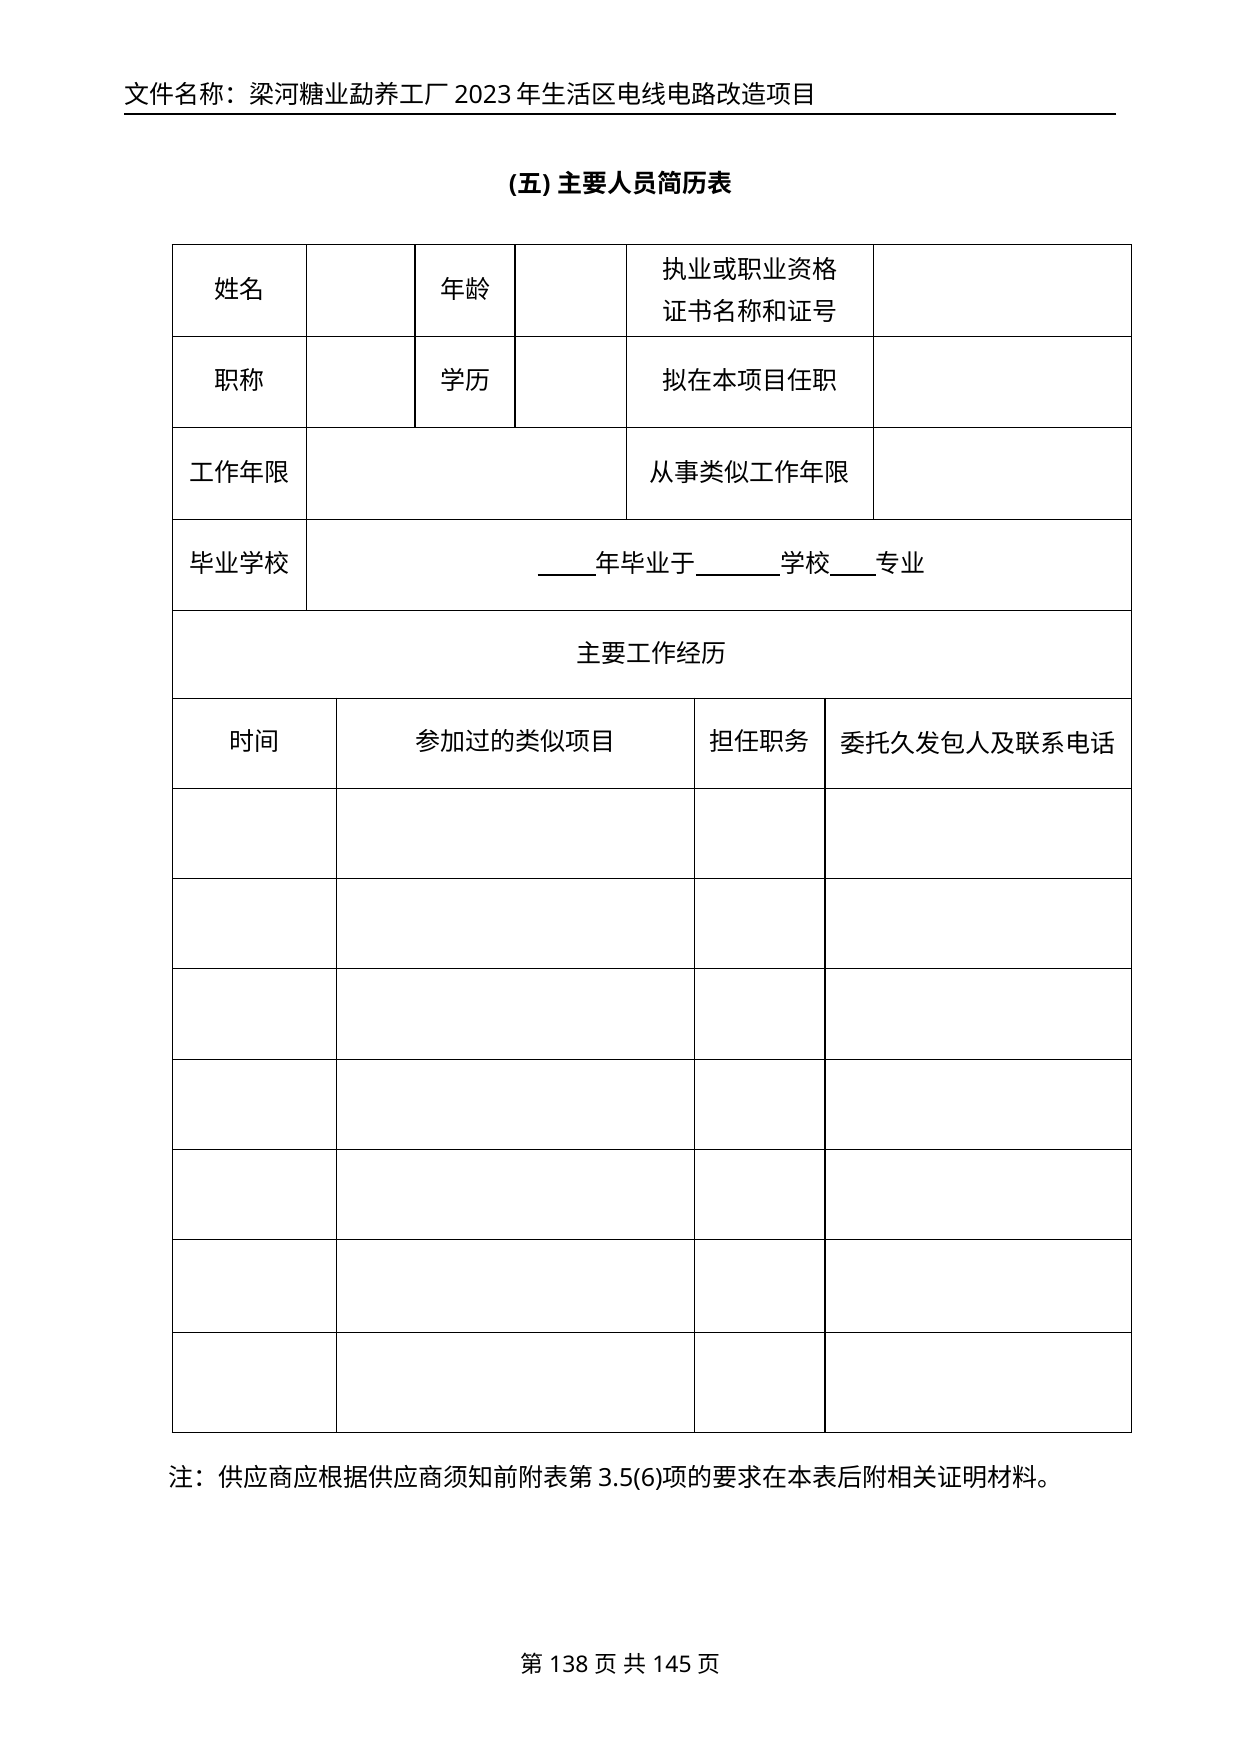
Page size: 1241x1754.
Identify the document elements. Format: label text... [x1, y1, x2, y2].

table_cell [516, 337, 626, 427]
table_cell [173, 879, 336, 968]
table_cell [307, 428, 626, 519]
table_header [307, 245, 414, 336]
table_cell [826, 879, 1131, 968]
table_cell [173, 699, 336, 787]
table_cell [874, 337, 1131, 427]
text 注：供应商应根据供应商须知前附表第3.5(6)项的要求在本表后附相关证明材料。 [124, 1458, 1116, 1494]
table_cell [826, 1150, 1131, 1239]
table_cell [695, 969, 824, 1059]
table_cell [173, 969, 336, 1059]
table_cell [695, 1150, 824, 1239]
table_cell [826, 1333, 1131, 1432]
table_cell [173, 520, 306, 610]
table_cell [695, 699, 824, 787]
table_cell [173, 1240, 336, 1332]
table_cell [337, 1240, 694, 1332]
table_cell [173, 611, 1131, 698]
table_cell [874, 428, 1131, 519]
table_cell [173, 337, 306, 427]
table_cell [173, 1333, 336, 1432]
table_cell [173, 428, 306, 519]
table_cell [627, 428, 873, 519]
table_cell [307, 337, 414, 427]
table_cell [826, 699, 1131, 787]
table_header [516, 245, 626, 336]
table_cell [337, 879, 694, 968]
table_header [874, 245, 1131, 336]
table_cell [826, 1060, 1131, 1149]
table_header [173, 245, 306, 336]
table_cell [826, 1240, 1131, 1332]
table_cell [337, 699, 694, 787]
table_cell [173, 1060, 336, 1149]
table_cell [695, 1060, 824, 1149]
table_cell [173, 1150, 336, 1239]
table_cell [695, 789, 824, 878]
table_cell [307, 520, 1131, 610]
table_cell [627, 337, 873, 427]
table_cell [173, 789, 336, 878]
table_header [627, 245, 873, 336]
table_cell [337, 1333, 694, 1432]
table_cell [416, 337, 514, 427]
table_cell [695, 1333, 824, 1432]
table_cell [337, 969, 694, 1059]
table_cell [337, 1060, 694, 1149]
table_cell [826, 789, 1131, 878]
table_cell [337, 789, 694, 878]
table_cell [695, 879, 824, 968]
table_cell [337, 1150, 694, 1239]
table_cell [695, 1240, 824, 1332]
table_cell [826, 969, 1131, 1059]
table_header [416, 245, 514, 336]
subtitle (五) 主要人员简历表 [124, 163, 1116, 199]
